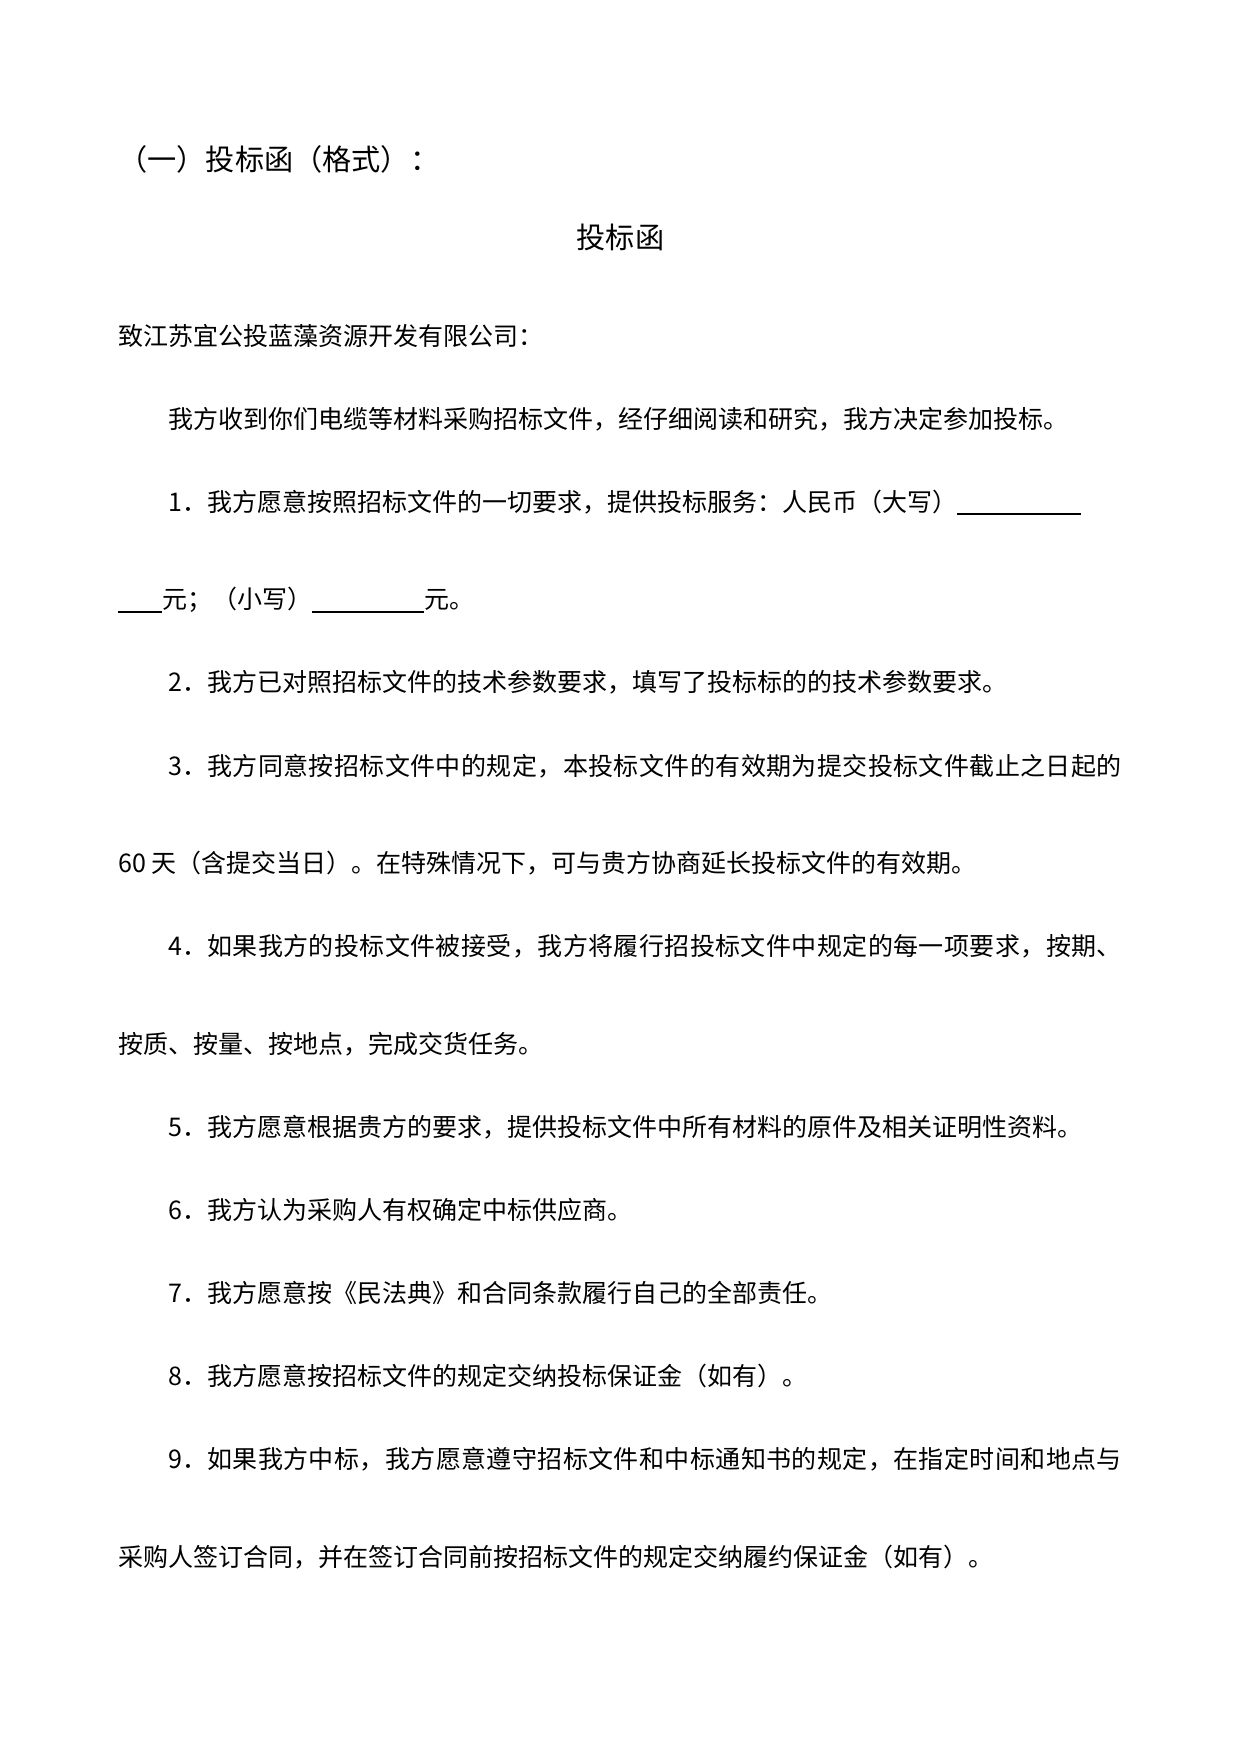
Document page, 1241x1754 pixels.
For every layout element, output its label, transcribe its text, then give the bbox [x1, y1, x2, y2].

list 如果我方中标，我方愿意遵守招标文件和中标通知书的规定，在指定时间和地点与采购人签订合同，并在签订合同前按招标文件的规定交纳履约保证金（如有）。 [118, 1425, 1122, 1588]
list 我方同意按招标文件中的规定，本投标文件的有效期为提交投标文件截止之日起的60天（含提交当日）。在特殊情况下，可与贵方协商延长投标文件的有效期。 [118, 732, 1122, 894]
list 我方愿意按照招标文件的一切要求，提供投标服务：人民币（大写） 元；（小写） 元。 [118, 468, 1122, 630]
list 我方愿意按《民法典》和合同条款履行自己的全部责任。 [118, 1259, 1122, 1324]
text 我方收到你们电缆等材料采购招标文件，经仔细阅读和研究，我方决定参加投标。 [118, 385, 1122, 450]
list 我方已对照招标文件的技术参数要求，填写了投标标的的技术参数要求。 [118, 648, 1122, 713]
list 我方认为采购人有权确定中标供应商。 [118, 1176, 1122, 1241]
list 我方愿意根据贵方的要求，提供投标文件中所有材料的原件及相关证明性资料。 [118, 1093, 1122, 1158]
text 致江苏宜公投蓝藻资源开发有限公司： [118, 302, 1122, 367]
text （一）投标函（格式）： [118, 125, 1122, 190]
text 投标函 [118, 203, 1122, 268]
list 如果我方的投标文件被接受，我方将履行招投标文件中规定的每一项要求，按期、按质、按量、按地点，完成交货任务。 [118, 912, 1122, 1075]
list 我方愿意按招标文件的规定交纳投标保证金（如有）。 [118, 1342, 1122, 1407]
